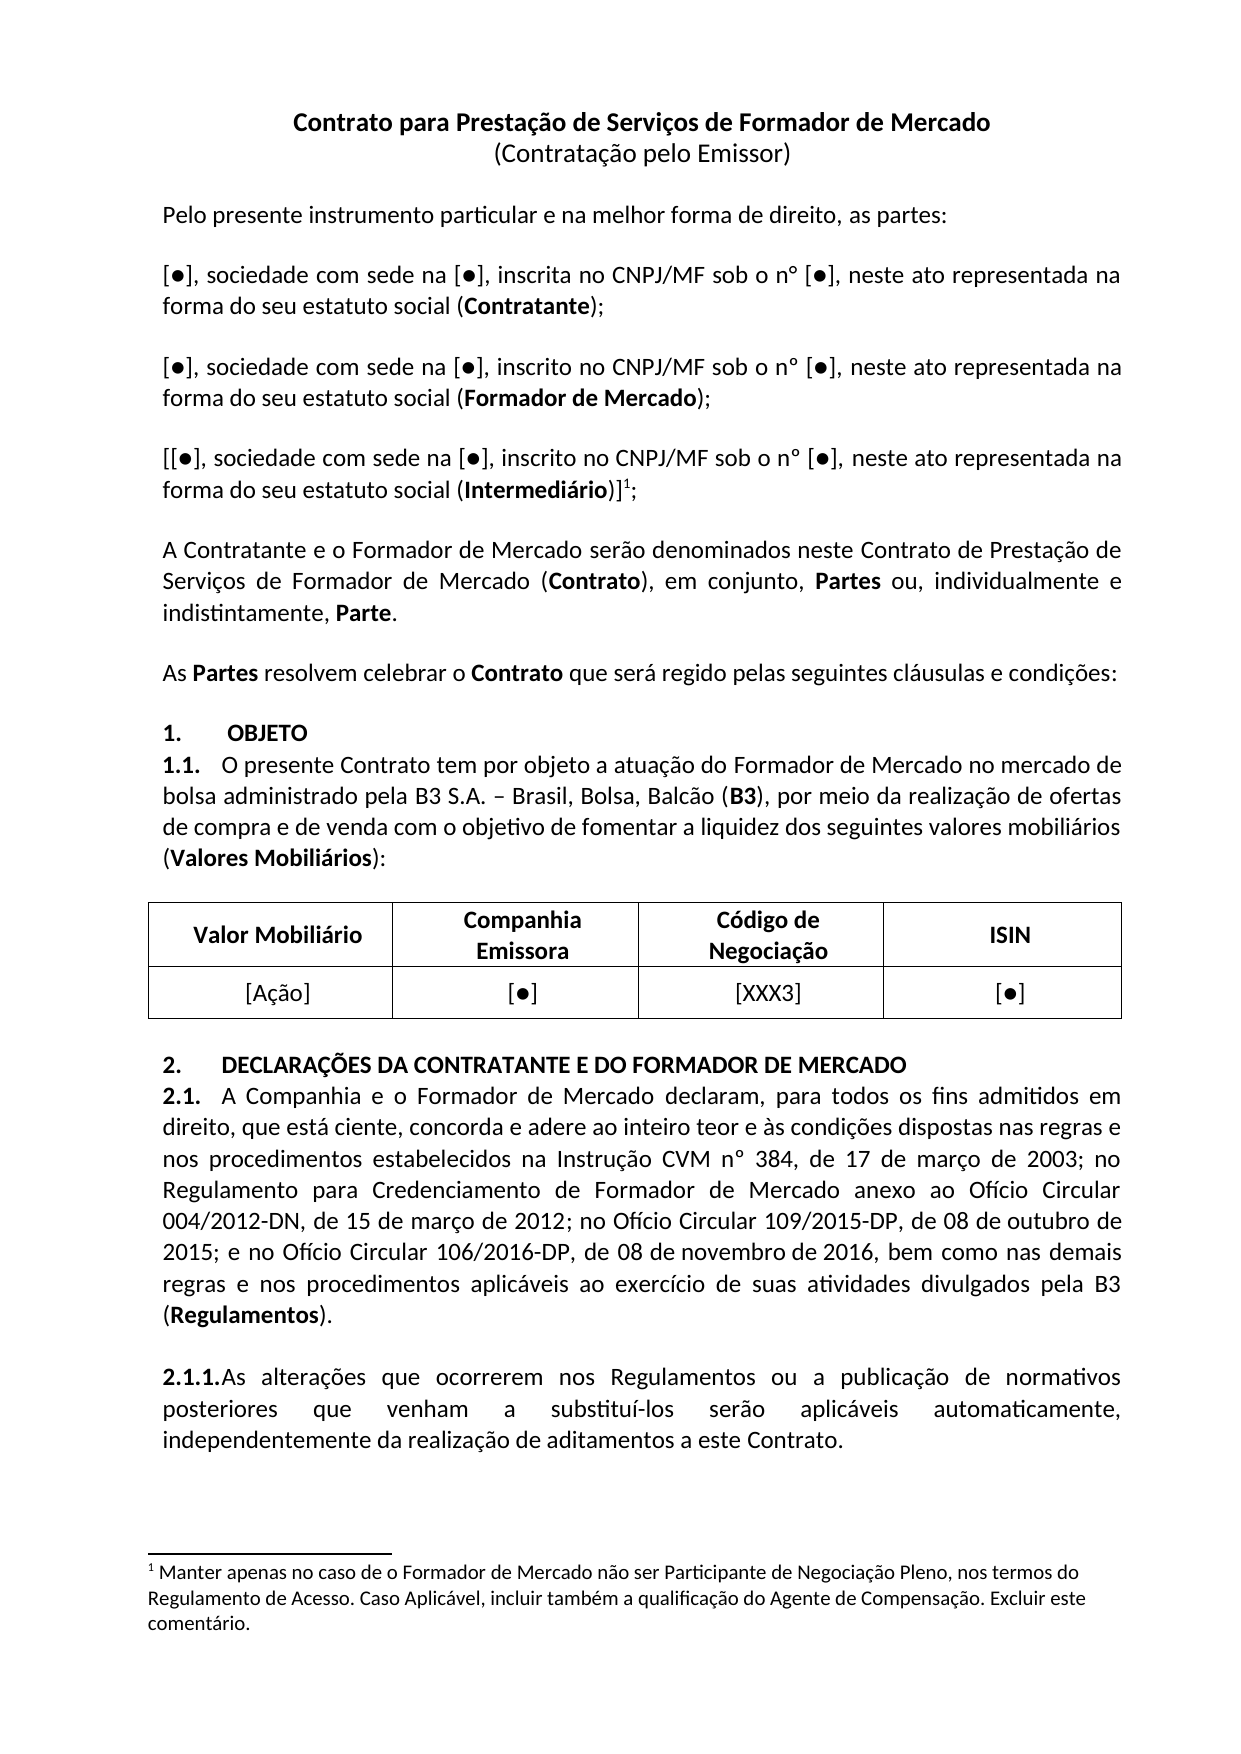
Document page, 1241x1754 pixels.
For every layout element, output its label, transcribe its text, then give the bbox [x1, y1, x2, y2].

text [[●], sociedade com sede na [●], inscrito no CNPJ/MF sob o nº [●], neste ato representada na forma do seu estatuto social (Intermediário)]; [162, 442, 1122, 504]
table_cell [Ação] [149, 967, 392, 1018]
table_cell [●] [884, 967, 1121, 1018]
text Pelo presente instrumento particular e na melhor forma de direito, as partes: [162, 198, 1122, 229]
list OBJETO [162, 717, 1122, 748]
table_header ISIN [884, 903, 1121, 966]
table_header Código de Negociação [639, 903, 883, 966]
text As Partes resolvem celebrar o Contrato que será regido pelas seguintes cláusulas e condições: [162, 656, 1122, 688]
table_header Companhia Emissora [393, 903, 638, 966]
text [●], sociedade com sede na [●], inscrito no CNPJ/MF sob o nº [●], neste ato representada na forma do seu estatuto social (Formador de Mercado); [162, 350, 1122, 413]
table_cell [XXX3] [639, 967, 883, 1018]
table_cell [●] [393, 967, 638, 1018]
table_header Valor Mobiliário [149, 903, 392, 966]
list O presente Contrato tem por objeto a atuação do Formador de Mercado no mercado de bolsa administrado pela B3 S.A. – Brasil, Bolsa, Balcão (B3), por meio da realização de ofertas de compra e de venda com o objetivo de fomentar a liquidez dos seguintes valores mobiliários (Valores Mobiliários): [162, 748, 1122, 873]
text A Contratante e o Formador de Mercado serão denominados neste Contrato de Prestação de Serviços de Formador de Mercado (Contrato), em conjunto, Partes ou, individualmente e indistintamente, Parte. [162, 533, 1122, 627]
text [●], sociedade com sede na [●], inscrita no CNPJ/MF sob o n° [●], neste ato representada na forma do seu estatuto social (Contratante); [162, 258, 1122, 321]
text Contrato para Prestação de Serviços de Formador de Mercado (Contratação pelo Emissor) [162, 106, 1122, 169]
list DECLARAÇÕES DA CONTRATANTE E DO FORMADOR DE MERCADO [162, 1048, 1122, 1079]
list As alterações que ocorrerem nos Regulamentos ou a publicação de normativos posteriores que venham a substituí-los serão aplicáveis automaticamente, independentemente da realização de aditamentos a este Contrato. [162, 1361, 1122, 1454]
list A Companhia e o Formador de Mercado declaram, para todos os fins admitidos em direito, que está ciente, concorda e adere ao inteiro teor e às condições dispostas nas regras e nos procedimentos estabelecidos na Instrução CVM nº 384, de 17 de março de 2003; no Regulamento para Credenciamento de Formador de Mercado anexo ao Ofício Circular 004/2012-DN, de 15 de março de 2012; no Ofício Circular 109/2015-DP, de 08 de outubro de 2015; e no Ofício Circular 106/2016-DP, de 08 de novembro de 2016, bem como nas demais regras e nos procedimentos aplicáveis ao exercício de suas atividades divulgados pela B3 (Regulamentos). [162, 1079, 1122, 1329]
